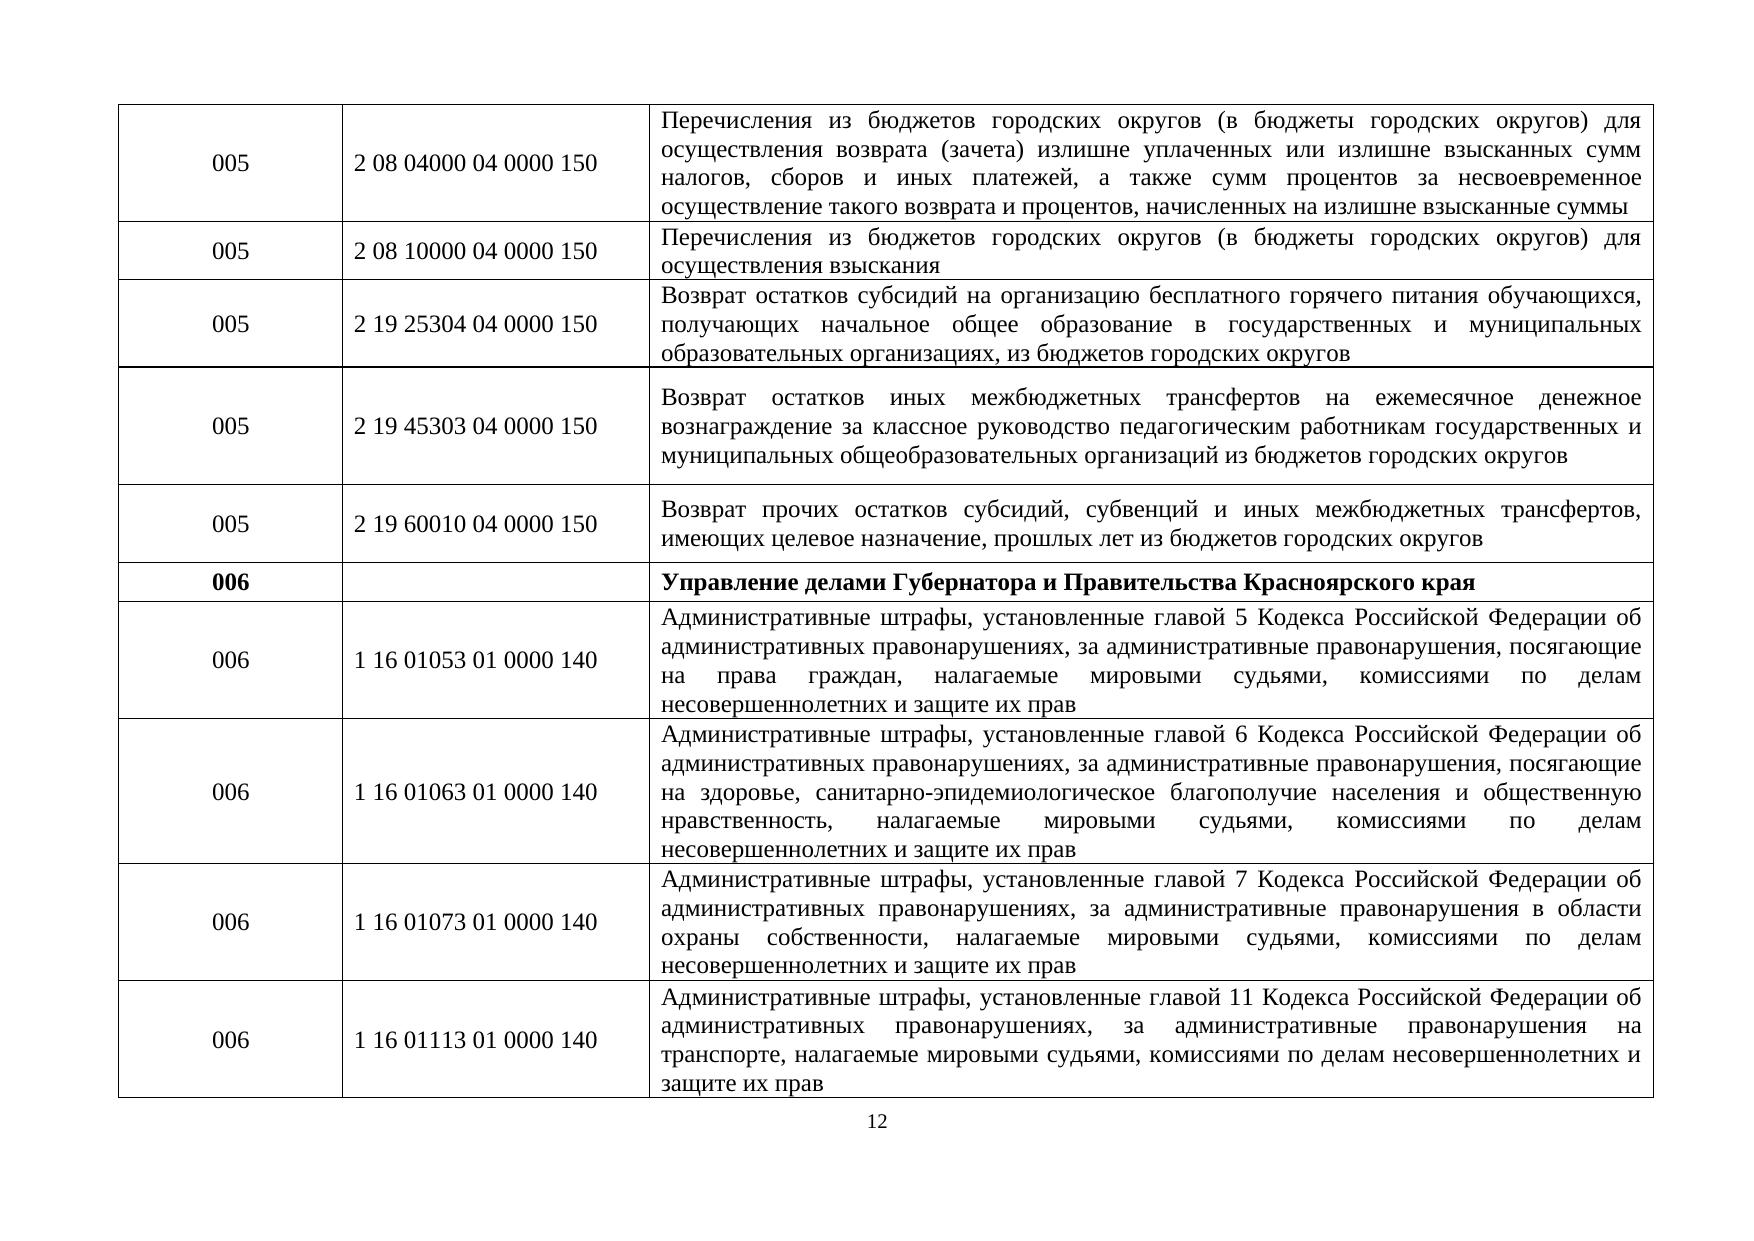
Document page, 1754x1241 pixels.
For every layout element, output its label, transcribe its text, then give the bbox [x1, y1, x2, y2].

table_cell 005 [119, 222, 342, 279]
table_cell Возврат остатков иных межбюджетных трансфертов на ежемесячное денежное вознаграждение за классное руководство педагогическим работникам государственных и муниципальных общеобразовательных организаций из бюджетов городских округов [650, 368, 1653, 484]
table_cell Административные штрафы, установленные главой 5 Кодекса Российской Федерации об административных правонарушениях, за административные правонарушения, посягающие на права граждан, налагаемые мировыми судьями, комиссиями по делам несовершеннолетних и защите их прав [650, 602, 1653, 718]
table_cell Управление делами Губернатора и Правительства Красноярского края [650, 563, 1653, 601]
table_cell 005 [119, 485, 342, 562]
table_cell 2 08 10000 04 0000 150 [343, 222, 649, 279]
table_cell 006 [119, 563, 342, 601]
table_cell Возврат прочих остатков субсидий, субвенций и иных межбюджетных трансфертов, имеющих целевое назначение, прошлых лет из бюджетов городских округов [650, 485, 1653, 562]
table_cell 2 19 45303 04 0000 150 [343, 368, 649, 484]
table_cell Перечисления из бюджетов городских округов (в бюджеты городских округов) для осуществления возврата (зачета) излишне уплаченных или излишне взысканных сумм налогов, сборов и иных платежей, а также сумм процентов за несвоевременное осуществление такого возврата и процентов, начисленных на излишне взысканные суммы [650, 105, 1653, 221]
table_cell Возврат остатков субсидий на организацию бесплатного горячего питания обучающихся, получающих начальное общее образование в государственных и муниципальных образовательных организациях, из бюджетов городских округов [650, 280, 1653, 366]
table_cell 006 [119, 864, 342, 980]
table_cell 1 16 01113 01 0000 140 [343, 981, 649, 1097]
table_cell Административные штрафы, установленные главой 7 Кодекса Российской Федерации об административных правонарушениях, за административные правонарушения в области охраны собственности, налагаемые мировыми судьями, комиссиями по делам несовершеннолетних и защите их прав [650, 864, 1653, 980]
table_cell 2 08 04000 04 0000 150 [343, 105, 649, 221]
table_cell 005 [119, 368, 342, 484]
table_cell [343, 563, 649, 601]
table_cell Административные штрафы, установленные главой 11 Кодекса Российской Федерации об административных правонарушениях, за административные правонарушения на транспорте, налагаемые мировыми судьями, комиссиями по делам несовершеннолетних и защите их прав [650, 981, 1653, 1097]
table_cell 005 [119, 105, 342, 221]
table_cell 1 16 01053 01 0000 140 [343, 602, 649, 718]
table_cell Административные штрафы, установленные главой 6 Кодекса Российской Федерации об административных правонарушениях, за административные правонарушения, посягающие на здоровье, санитарно-эпидемиологическое благополучие населения и общественную нравственность, налагаемые мировыми судьями, комиссиями по делам несовершеннолетних и защите их прав [650, 719, 1653, 863]
table_cell 006 [119, 719, 342, 863]
table_cell 1 16 01073 01 0000 140 [343, 864, 649, 980]
table_cell 1 16 01063 01 0000 140 [343, 719, 649, 863]
table_cell 006 [119, 602, 342, 718]
table_cell 006 [119, 981, 342, 1097]
table_cell Перечисления из бюджетов городских округов (в бюджеты городских округов) для осуществления взыскания [650, 222, 1653, 279]
table_cell 005 [119, 280, 342, 366]
table_cell 2 19 60010 04 0000 150 [343, 485, 649, 562]
table_cell 2 19 25304 04 0000 150 [343, 280, 649, 366]
